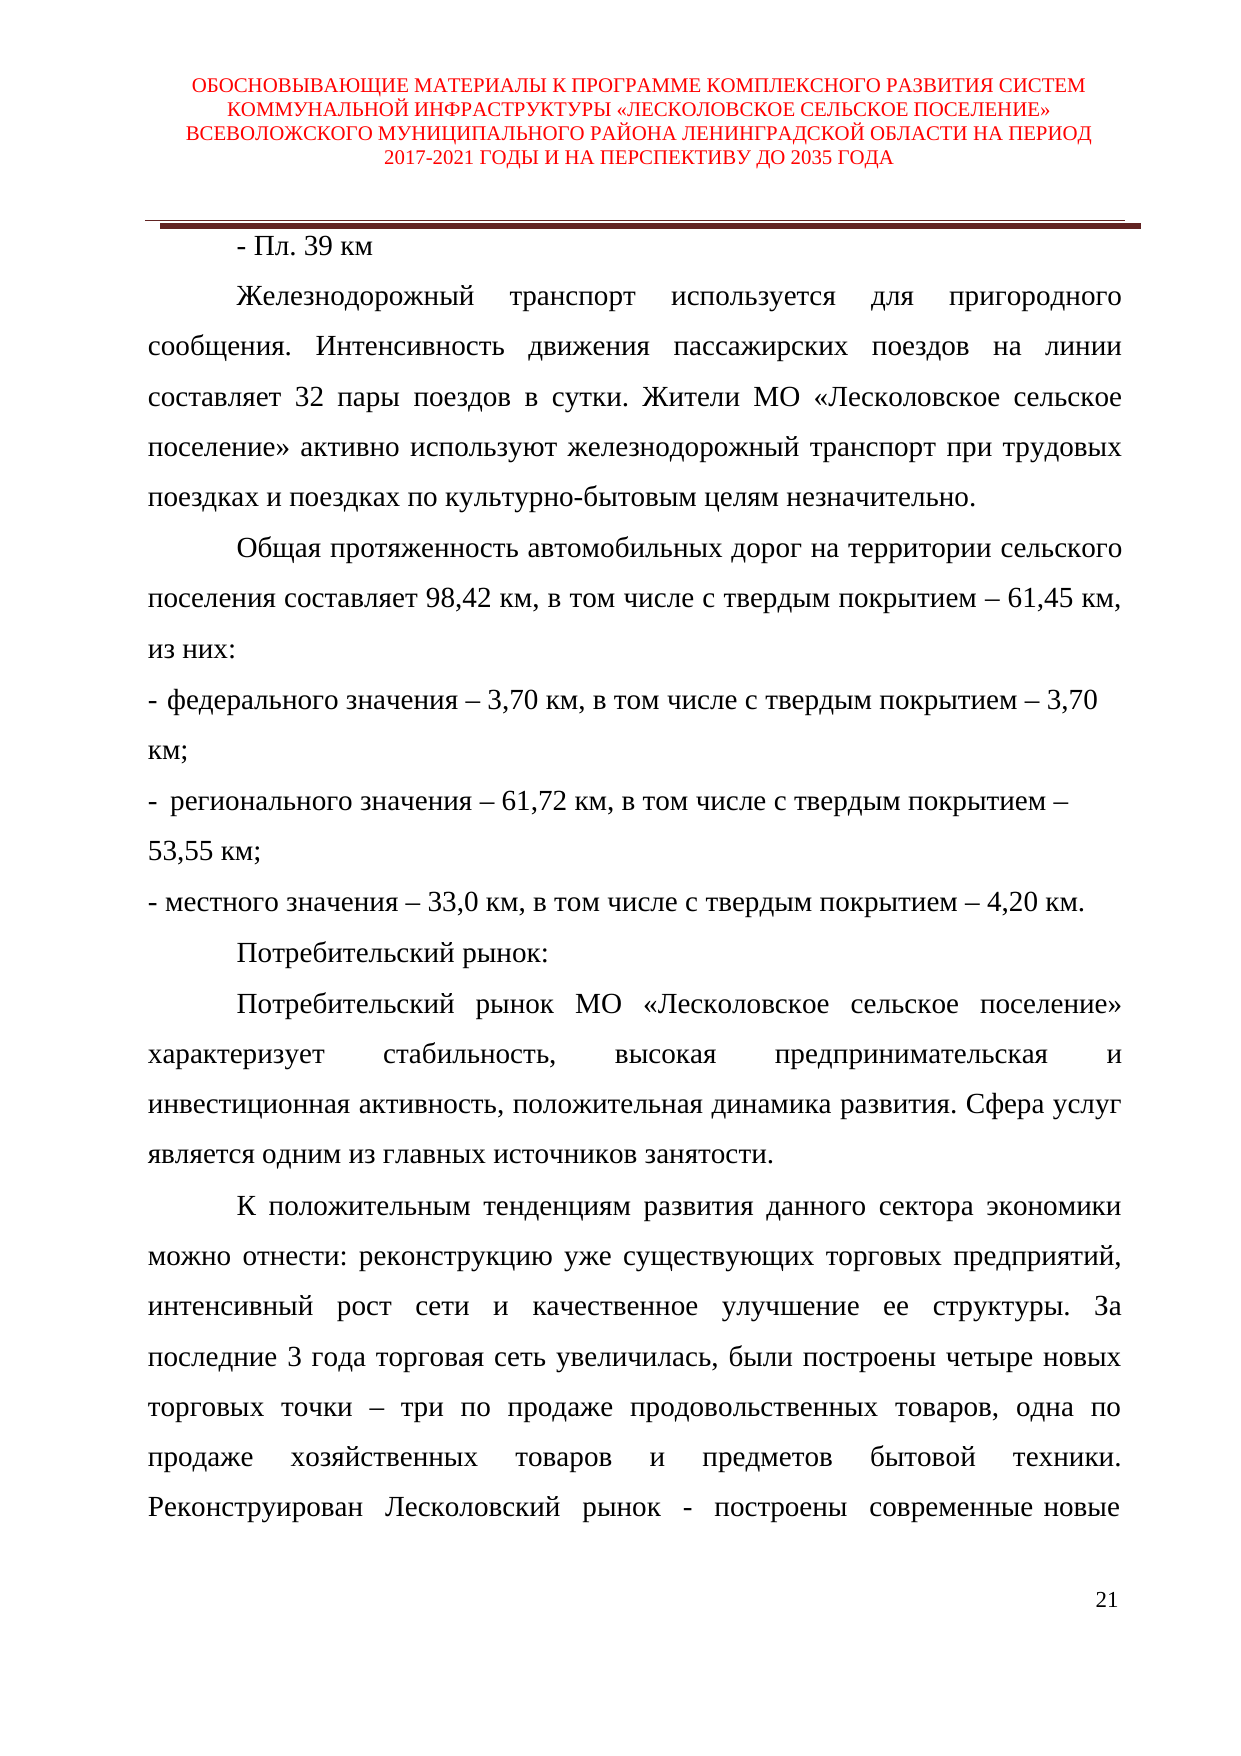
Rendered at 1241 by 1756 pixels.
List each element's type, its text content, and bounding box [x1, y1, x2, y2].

list местного значения – 33,0 км, в том числе с твердым покрытием – 4,20 км. Потребительский рынок: [148, 884, 1086, 968]
text Железнодорожный транспорт используется для пригородного сообщения. Интенсивность движения пассажирских поездов на линии составляет 32 пары поездов в сутки. Жители МО «Лесколовское сельское поселение» активно используют железнодорожный транспорт при трудовых поездках и поездках по культурно-бытовым целям незначительно. [148, 278, 1123, 513]
text К положительным тенденциям развития данного сектора экономики можно отнести: реконструкцию уже существующих торговых предприятий, интенсивный рост сети и качественное улучшение ее структуры. За последние 3 года торговая сеть увеличилась, были построены четыре новых торговых точки – три по продаже продовольственных товаров, одна по продаже хозяйственных товаров и предметов бытовой техники. Реконструирован Лесколовский рынок - построены современные новые [148, 1188, 1122, 1523]
text Общая протяженность автомобильных дорог на территории сельского поселения составляет 98,42 км, в том числе с твердым покрытием – 61,45 км, из них: [148, 530, 1123, 664]
text Потребительский рынок МО «Лесколовское сельское поселение» характеризует стабильность, высокая предпринимательская и инвестиционная активность, положительная динамика развития. Сфера услуг является одним из главных источников занятости. [148, 986, 1123, 1170]
list Пл. 39 км [236, 228, 1140, 261]
list федерального значения – 3,70 км, в том числе с твердым покрытием – 3,70 км; [148, 682, 1122, 766]
list регионального значения – 61,72 км, в том числе с твердым покрытием – 53,55 км; [148, 783, 1123, 867]
